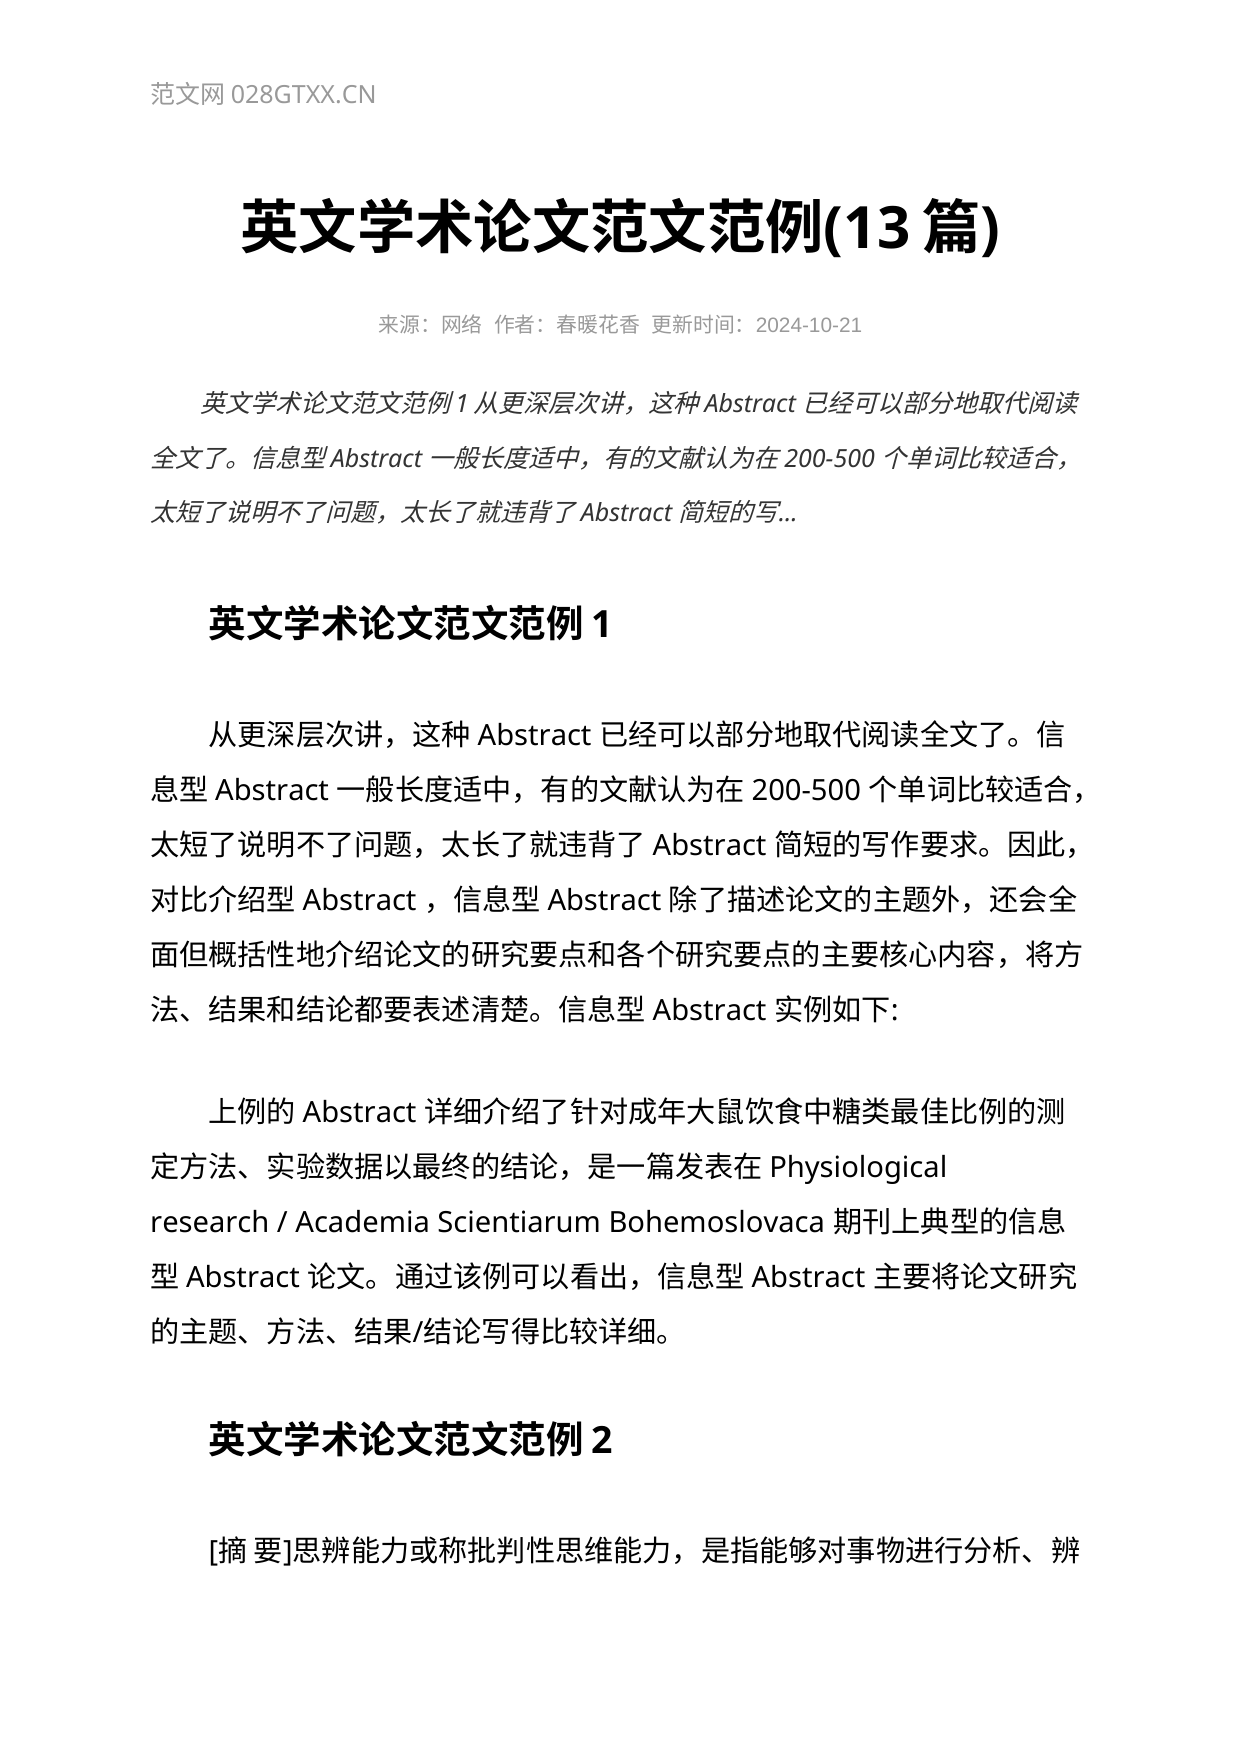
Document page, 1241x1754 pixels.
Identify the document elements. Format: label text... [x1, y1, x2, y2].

text 英文学术论文范文范例2 [150, 1410, 1090, 1465]
text 上例的 Abstract 详细介绍了针对成年大鼠饮食中糖类最佳比例的测定方法、实验数据以最终的结论，是一篇发表在 Physiological research / Academia Scientiarum Bohemoslovaca 期刊上典型的信息型 Abstract 论文。通过该例可以看出，信息型 Abstract 主要将论文研究的主题、方法、结果/结论写得比较详细。 [150, 1088, 1090, 1351]
text 来源：网络 作者：春暖花香 更新时间：2024-10-21 [150, 313, 1090, 337]
subtitle 英文学术论文范文范例(13篇) [150, 181, 1090, 266]
text 从更深层次讲，这种 Abstract 已经可以部分地取代阅读全文了。信息型 Abstract 一般长度适中，有的文献认为在 200-500 个单词比较适合，太短了说明不了问题，太长了就违背了 Abstract 简短的写作要求。因此，对比介绍型 Abstract ，信息型 Abstract 除了描述论文的主题外，还会全面但概括性地介绍论文的研究要点和各个研究要点的主要核心内容，将方法、结果和结论都要表述清楚。信息型 Abstract 实例如下: [150, 711, 1090, 1029]
text 英文学术论文范文范例1 [150, 594, 1090, 648]
text 英文学术论文范文范例1从更深层次讲，这种 Abstract 已经可以部分地取代阅读全文了。信息型 Abstract 一般长度适中，有的文献认为在 200-500 个单词比较适合，太短了说明不了问题，太长了就违背了 Abstract 简短的写... [150, 384, 1090, 529]
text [150, 1528, 1090, 1570]
